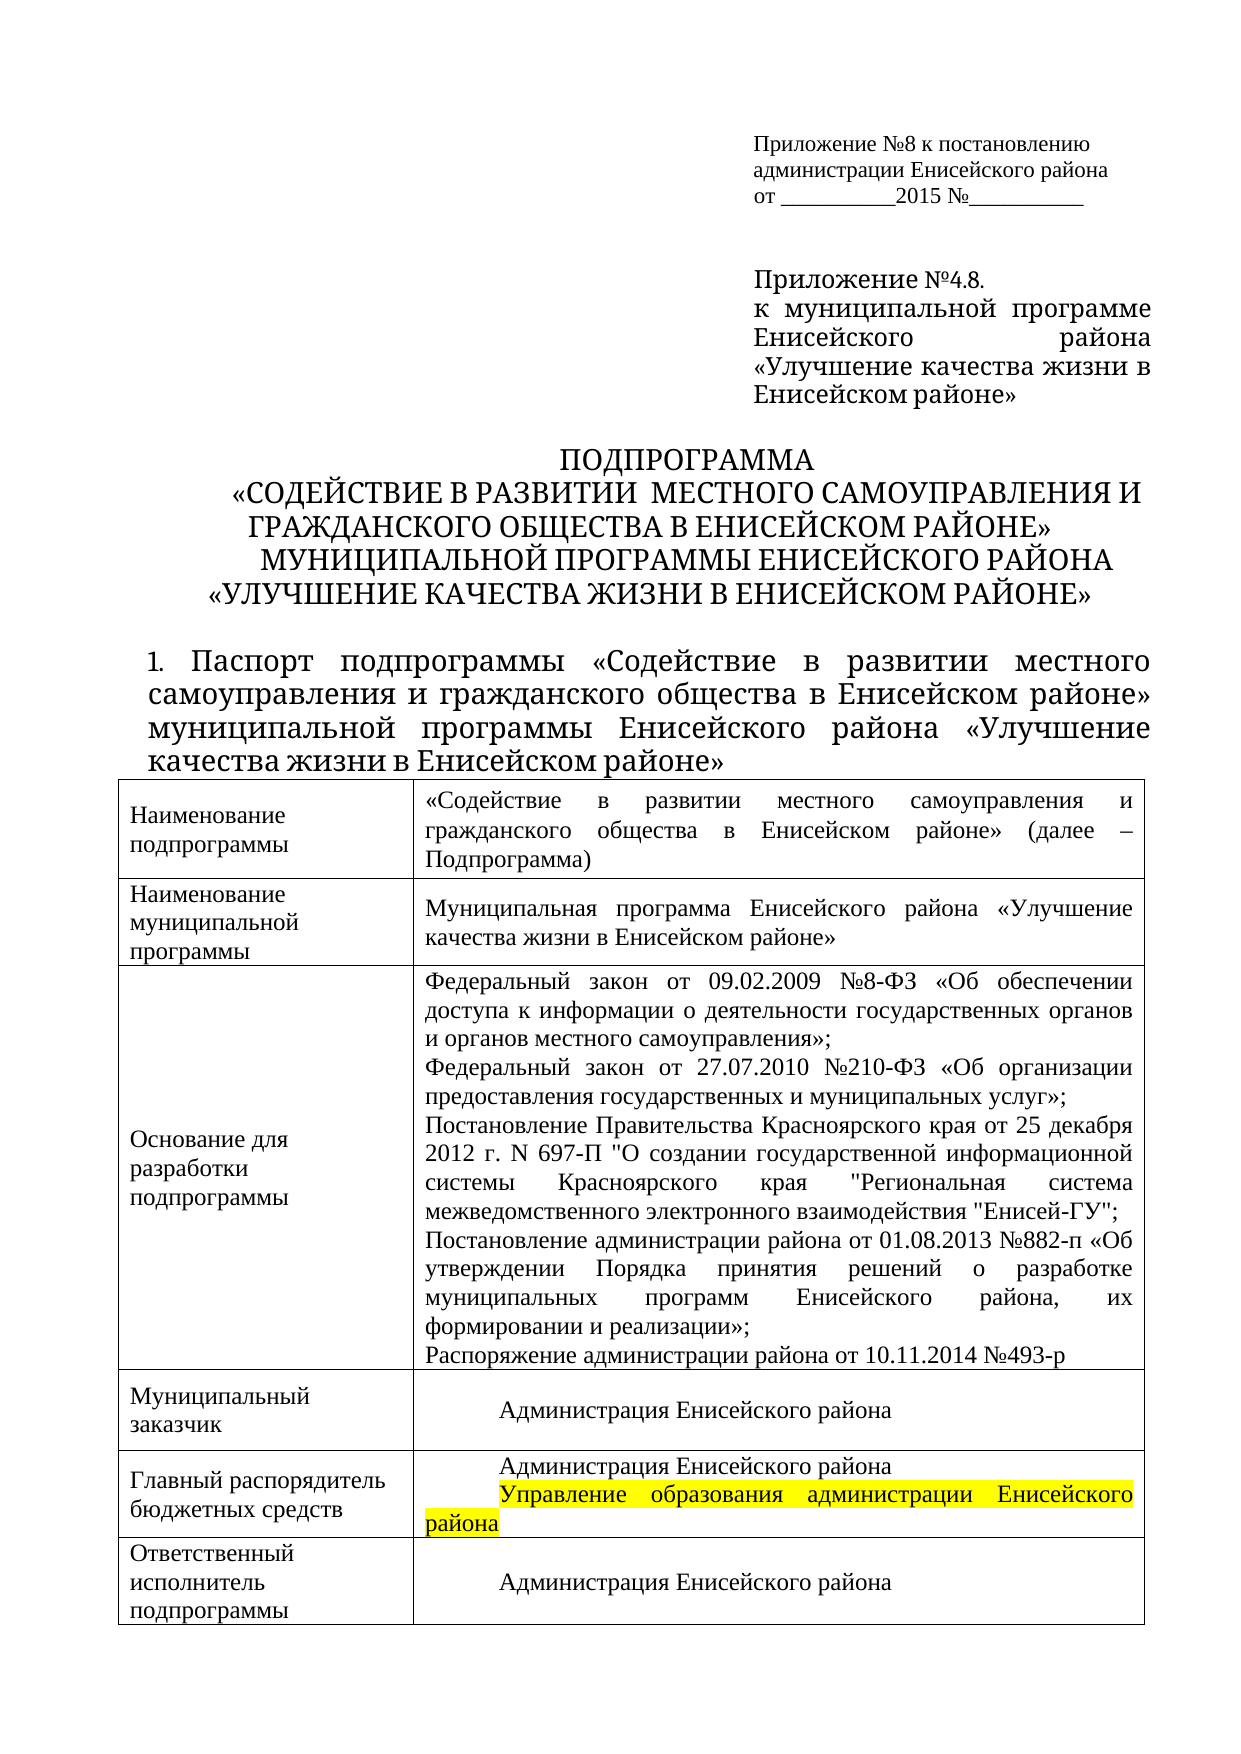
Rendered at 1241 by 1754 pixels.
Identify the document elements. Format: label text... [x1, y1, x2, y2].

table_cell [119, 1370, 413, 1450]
list «СОДЕЙСТВИЕ В РАЗВИТИИ МЕСТНОГО САМОУПРАВЛЕНИЯ И ГРАЖДАНСКОГО ОБЩЕСТВА В ЕНИСЕЙСКОМ РАЙОНЕ» [148, 477, 1152, 544]
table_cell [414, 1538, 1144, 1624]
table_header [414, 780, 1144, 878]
text к муниципальной программе Енисейского района «Улучшение качества жизни в Енисейском районе» [753, 295, 1152, 410]
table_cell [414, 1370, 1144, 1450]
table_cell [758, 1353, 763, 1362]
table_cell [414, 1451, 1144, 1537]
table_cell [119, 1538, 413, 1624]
text от __________2015 №__________ [753, 182, 1152, 209]
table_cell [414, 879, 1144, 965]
subtitle 1. Паспорт подпрограммы «Содействие в развитии местного самоуправления и гражданского общества в Енисейском районе» муниципальной программы Енисейского района «Улучшение качества жизни в Енисейском районе» [148, 645, 1152, 779]
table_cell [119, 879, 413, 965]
text Приложение №4.8. [753, 266, 1152, 295]
list ПОДПРОГРАММА [148, 444, 1152, 477]
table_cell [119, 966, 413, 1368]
list МУНИЦИПАЛЬНОЙ ПРОГРАММЫ ЕНИСЕЙСКОГО РАЙОНА «УЛУЧШЕНИЕ КАЧЕСТВА ЖИЗНИ В ЕНИСЕЙСКОМ РАЙОНЕ» [148, 544, 1152, 611]
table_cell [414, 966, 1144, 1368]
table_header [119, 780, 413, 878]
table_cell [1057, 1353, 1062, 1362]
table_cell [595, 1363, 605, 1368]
text Приложение №8 к постановлению администрации Енисейского района [753, 130, 1152, 182]
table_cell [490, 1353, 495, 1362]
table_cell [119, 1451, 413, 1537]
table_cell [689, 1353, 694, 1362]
